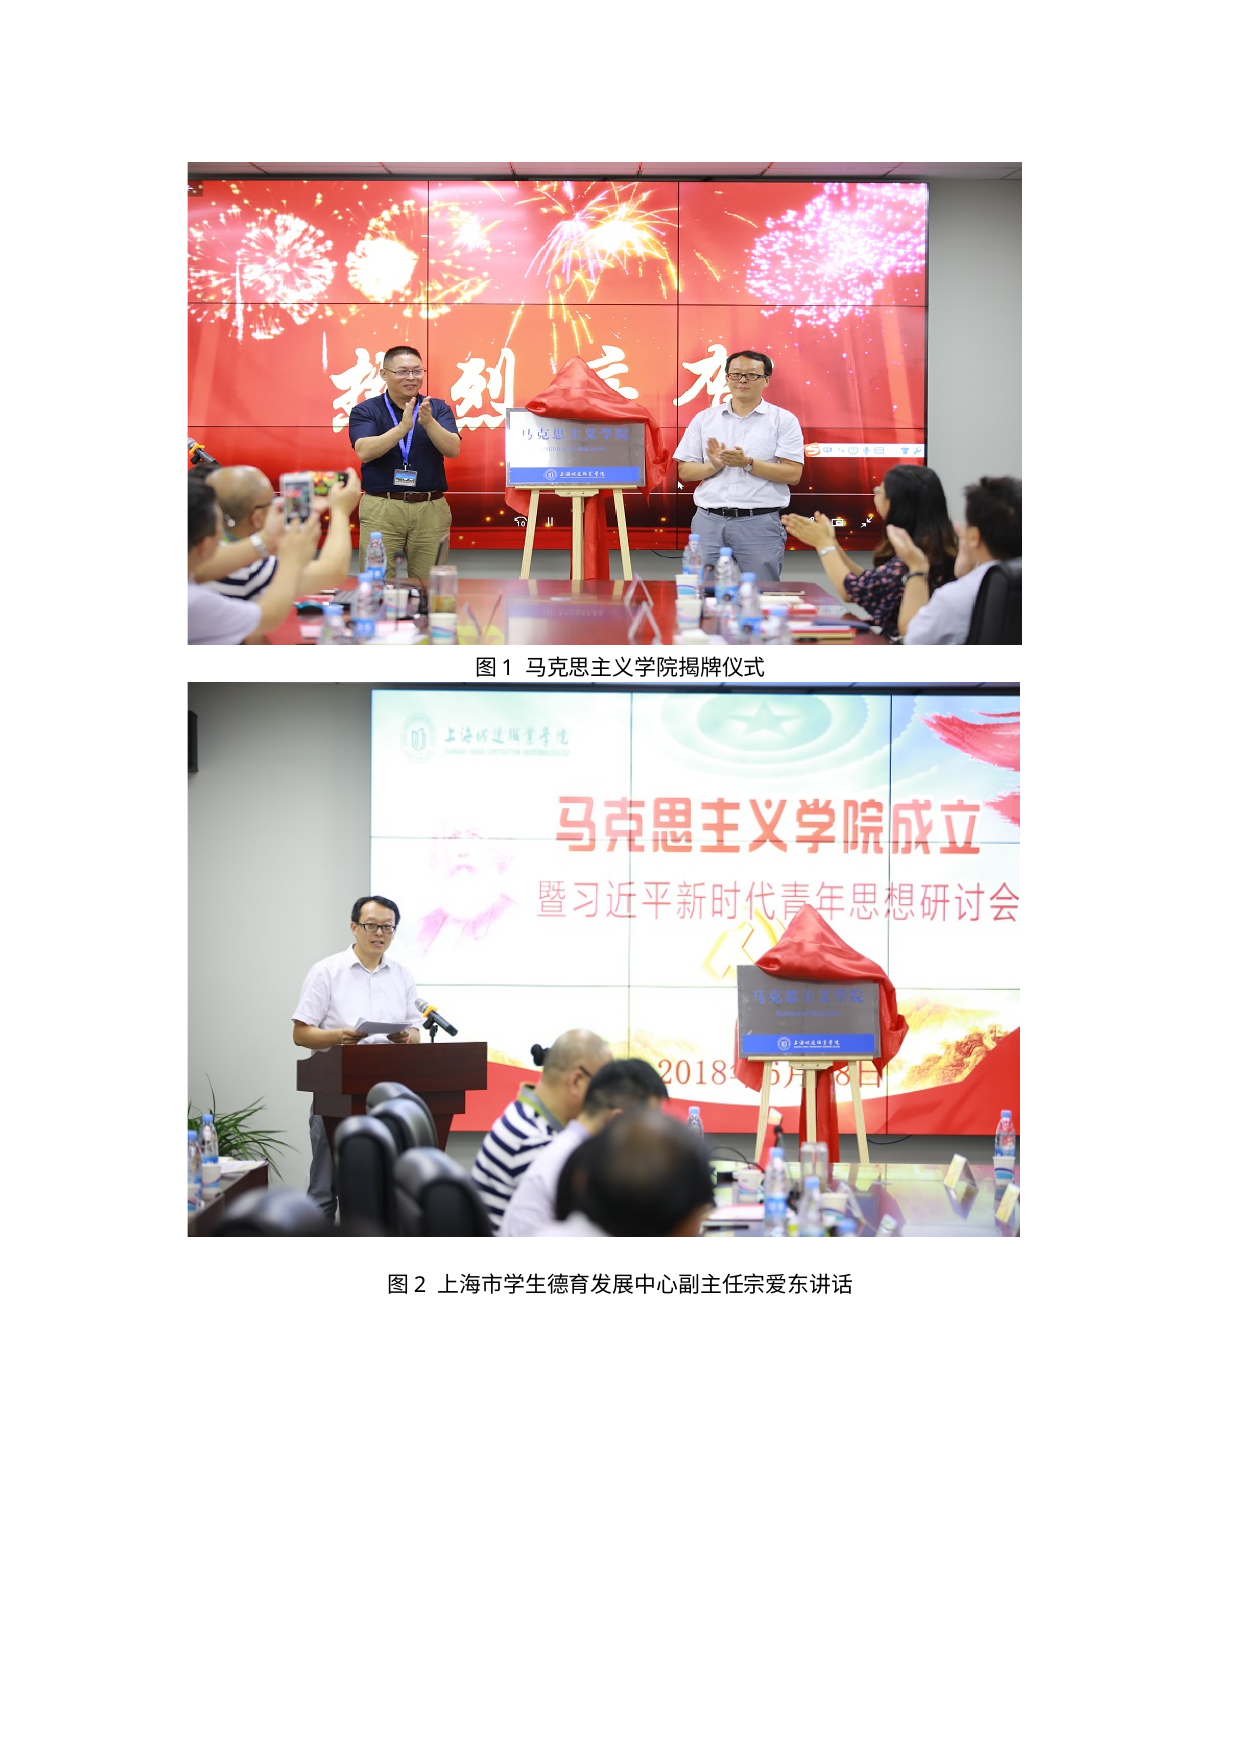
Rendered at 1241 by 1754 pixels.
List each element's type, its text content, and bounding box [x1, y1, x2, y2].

text 图2 上海市学生德育发展中心副主任宗爱东讲话 [187, 1267, 1053, 1299]
picture [187, 682, 1020, 1237]
picture [187, 162, 1022, 645]
text 图1 马克思主义学院揭牌仪式 [187, 649, 1053, 682]
